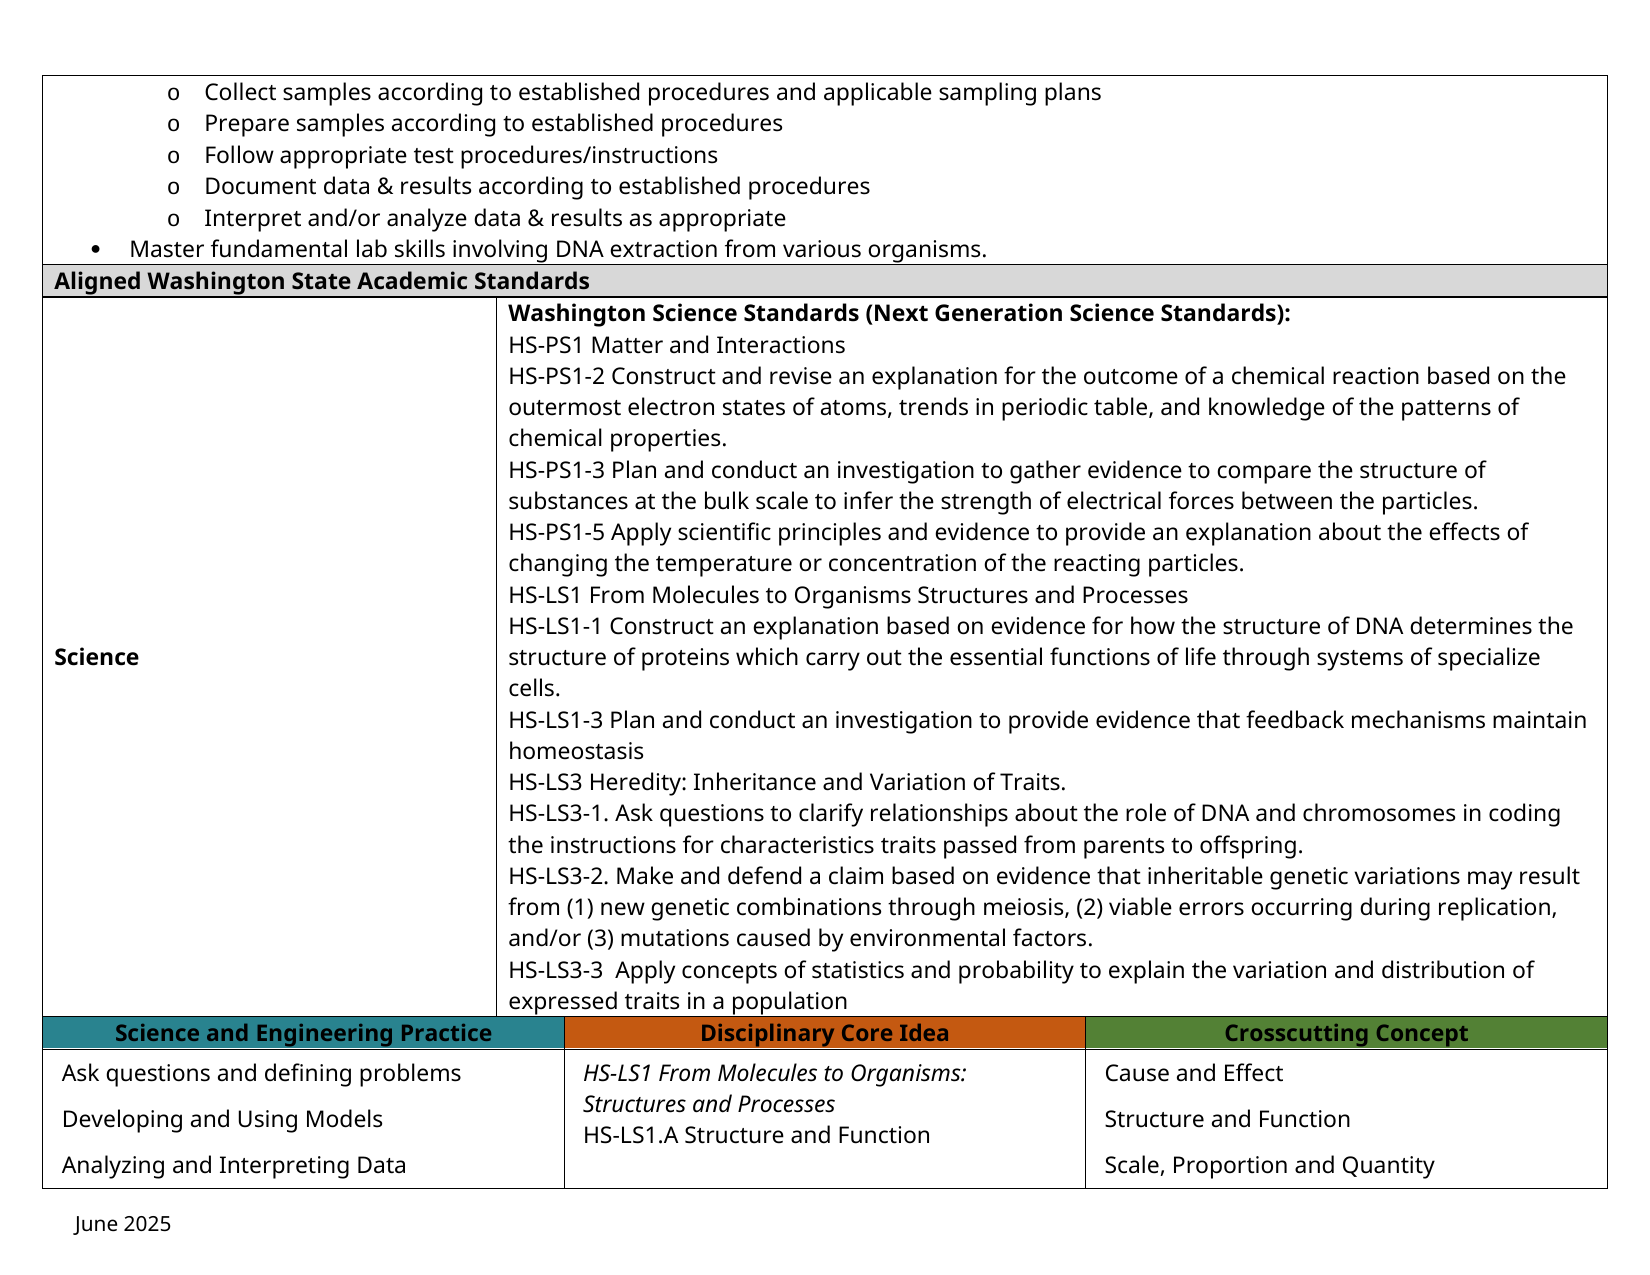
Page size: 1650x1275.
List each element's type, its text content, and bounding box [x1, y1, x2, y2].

table_cell Disciplinary Core Idea [565, 1017, 1085, 1048]
table_cell Washington Science Standards (Next Generation Science Standards): HS-PS1 Matter and Interactions HS-PS1-2 Construct and revise an explanation for the outcome of a chemical reaction based on the outermost electron states of atoms, trends in periodic table, and knowledge of the patterns of chemical properties. HS-PS1-3 Plan and conduct an investigation to gather evidence to compare the structure of substances at the bulk scale to infer the strength of electrical forces between the particles. HS-PS1-5 Apply scientific principles and evidence to provide an explanation about the effects of changing the temperature or concentration of the reacting particles. HS-LS1 From Molecules to Organisms Structures and Processes HS-LS1-1 Construct an explanation based on evidence for how the structure of DNA determines the structure of proteins which carry out the essential functions of life through systems of specialize cells. HS-LS1-3 Plan and conduct an investigation to provide evidence that feedback mechanisms maintain homeostasis HS-LS3 Heredity: Inheritance and Variation of Traits. HS-LS3-1. Ask questions to clarify relationships about the role of DNA and chromosomes in coding the instructions for characteristics traits passed from parents to offspring. HS-LS3-2. Make and defend a claim based on evidence that inheritable genetic variations may result from (1) new genetic combinations through meiosis, (2) viable errors occurring during replication, and/or (3) mutations caused by environmental factors. HS-LS3-3 Apply concepts of statistics and probability to explain the variation and distribution of expressed traits in a population [497, 298, 1607, 1016]
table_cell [43, 76, 1607, 264]
table_cell Aligned Washington State Academic Standards [43, 265, 1607, 296]
table_cell Crosscutting Concept [1086, 1017, 1607, 1048]
table_cell Science [43, 298, 496, 1016]
table_cell [565, 1050, 1085, 1188]
table_cell Science and Engineering Practice [43, 1017, 564, 1048]
table_cell [43, 1050, 564, 1188]
table_cell [1086, 1050, 1607, 1188]
